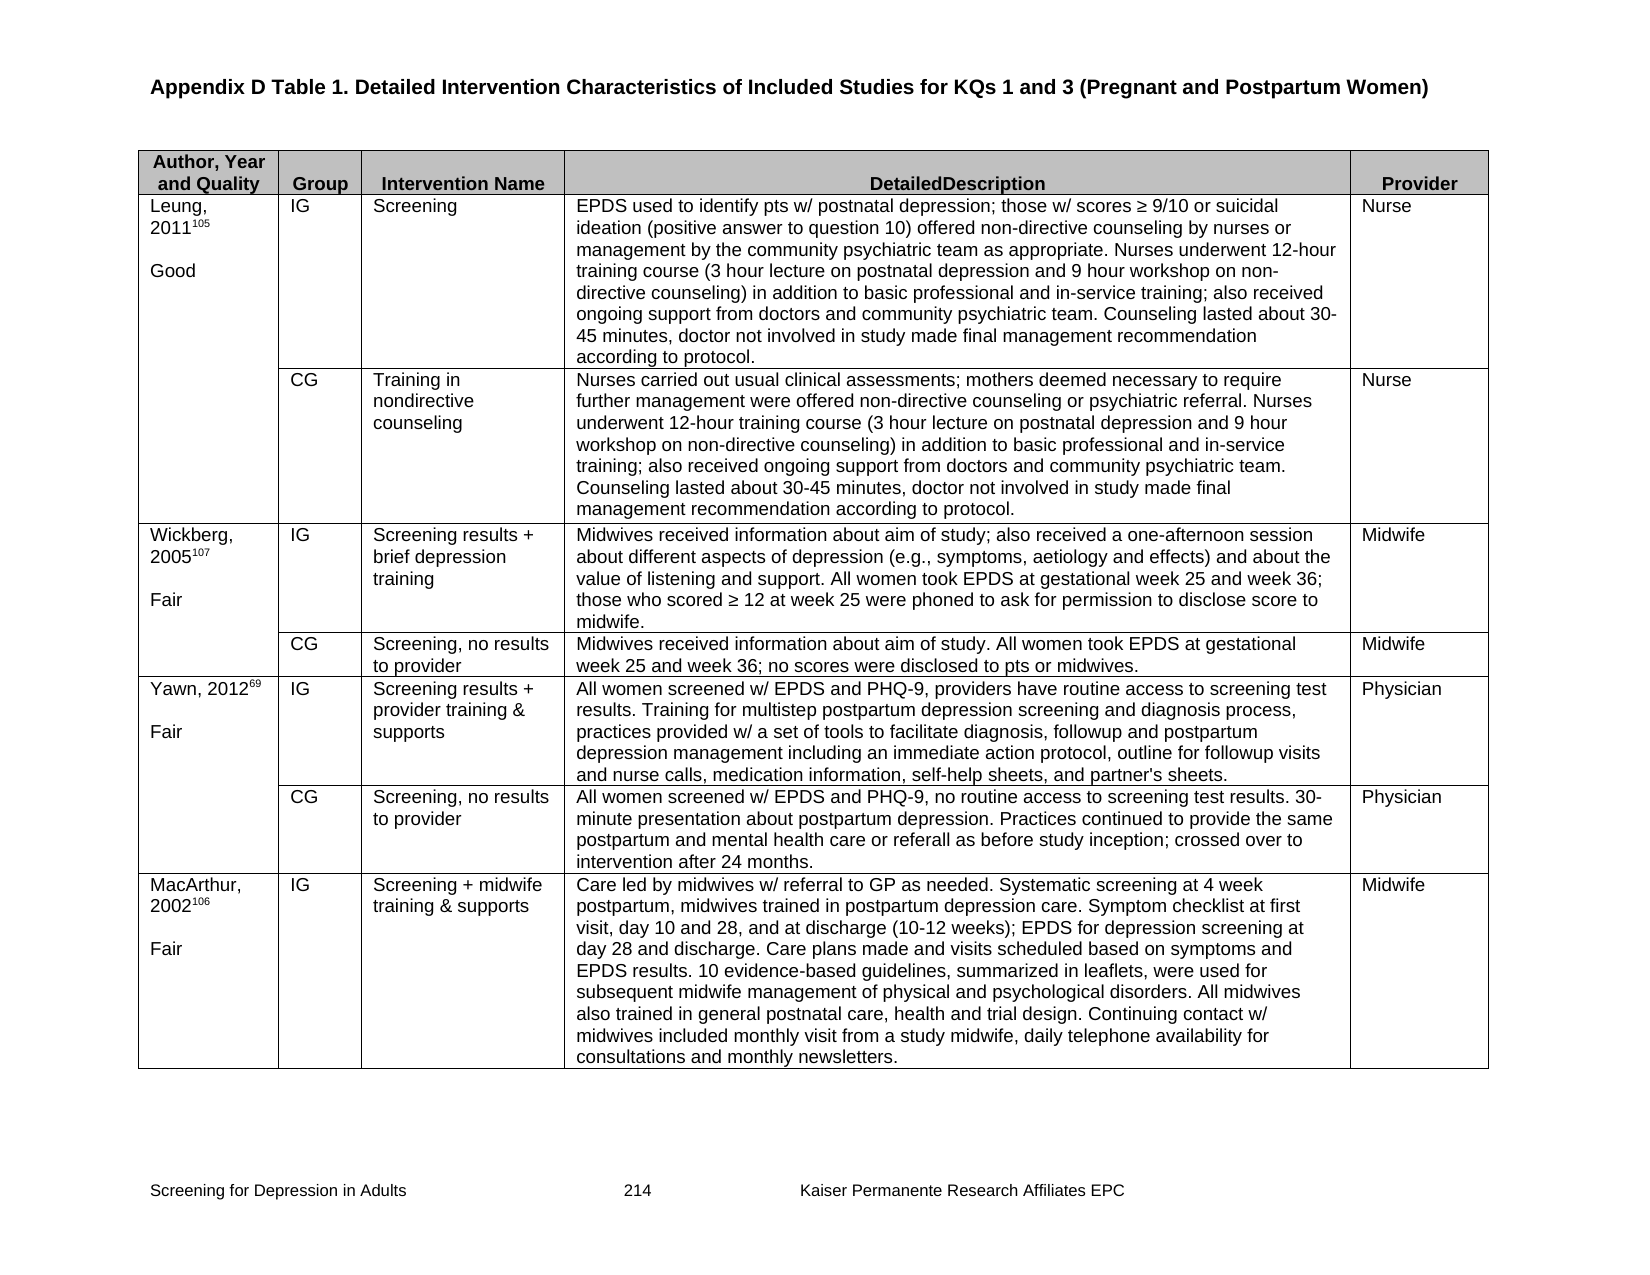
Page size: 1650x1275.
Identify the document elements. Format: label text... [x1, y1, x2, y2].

table_cell Nurses carried out usual clinical assessments; mothers deemed necessary to require further management were offered non-directive counseling or psychiatric referral. Nurses underwent 12-hour training course (3 hour lecture on postnatal depression and 9 hour workshop on non-directive counseling) in addition to basic professional and in-service training; also received ongoing support from doctors and community psychiatric team. Counseling lasted about 30-45 minutes, doctor not involved in study made final management recommendation according to protocol. [565, 369, 1350, 523]
table_cell IG [279, 677, 361, 785]
table_cell Screening results + brief depression training [362, 524, 564, 632]
table_cell CG [279, 633, 361, 676]
table_cell Yawn, 201269 Fair [139, 677, 278, 872]
table_header Group [279, 151, 361, 194]
table_cell Training in nondirective counseling [362, 369, 564, 523]
table_cell MacArthur, 2002106 Fair [139, 874, 278, 1067]
table_header DetailedDescription [565, 151, 1350, 194]
table_cell Midwives received information about aim of study; also received a one-afternoon session about different aspects of depression (e.g., symptoms, aetiology and effects) and about the value of listening and support. All women took EPDS at gestational week 25 and week 36; those who scored ≥ 12 at week 25 were phoned to ask for permission to disclose score to midwife. [565, 524, 1350, 632]
table_cell IG [279, 195, 361, 368]
table_cell Nurse [1351, 195, 1488, 368]
table_cell Screening + midwife training & supports [362, 874, 564, 1067]
table_cell Midwives received information about aim of study. All women took EPDS at gestational week 25 and week 36; no scores were disclosed to pts or midwives. [565, 633, 1350, 676]
table_header Author, Year and Quality [139, 151, 278, 194]
table_cell Screening results + provider training & supports [362, 677, 564, 785]
table_cell All women screened w/ EPDS and PHQ-9, providers have routine access to screening test results. Training for multistep postpartum depression screening and diagnosis process, practices provided w/ a set of tools to facilitate diagnosis, followup and postpartum depression management including an immediate action protocol, outline for followup visits and nurse calls, medication information, self-help sheets, and partner's sheets. [565, 677, 1350, 785]
table_cell Screening, no results to provider [362, 786, 564, 872]
table_cell CG [279, 786, 361, 872]
table_cell Midwife [1351, 633, 1488, 676]
table_header Intervention Name [362, 151, 564, 194]
table_cell EPDS used to identify pts w/ postnatal depression; those w/ scores ≥ 9/10 or suicidal ideation (positive answer to question 10) offered non-directive counseling by nurses or management by the community psychiatric team as appropriate. Nurses underwent 12-hour training course (3 hour lecture on postnatal depression and 9 hour workshop on non-directive counseling) in addition to basic professional and in-service training; also received ongoing support from doctors and community psychiatric team. Counseling lasted about 30-45 minutes, doctor not involved in study made final management recommendation according to protocol. [565, 195, 1350, 368]
table_cell Physician [1351, 786, 1488, 872]
table_cell IG [279, 874, 361, 1067]
table_cell Screening [362, 195, 564, 368]
table_cell Midwife [1351, 524, 1488, 632]
table_cell Midwife [1351, 874, 1488, 1067]
table_cell Physician [1351, 677, 1488, 785]
table_cell Nurse [1351, 369, 1488, 523]
table_header Provider [1351, 151, 1488, 194]
table_cell CG [279, 369, 361, 523]
table_cell Care led by midwives w/ referral to GP as needed. Systematic screening at 4 week postpartum, midwives trained in postpartum depression care. Symptom checklist at first visit, day 10 and 28, and at discharge (10-12 weeks); EPDS for depression screening at day 28 and discharge. Care plans made and visits scheduled based on symptoms and EPDS results. 10 evidence-based guidelines, summarized in leaflets, were used for subsequent midwife management of physical and psychological disorders. All midwives also trained in general postnatal care, health and trial design. Continuing contact w/ midwives included monthly visit from a study midwife, daily telephone availability for consultations and monthly newsletters. [565, 874, 1350, 1067]
table_cell All women screened w/ EPDS and PHQ-9, no routine access to screening test results. 30-minute presentation about postpartum depression. Practices continued to provide the same postpartum and mental health care or referall as before study inception; crossed over to intervention after 24 months. [565, 786, 1350, 872]
table_cell IG [279, 524, 361, 632]
table_cell Leung, 2011105 Good [139, 195, 278, 523]
table_cell Wickberg, 2005107 Fair [139, 524, 278, 676]
table_cell Screening, no results to provider [362, 633, 564, 676]
